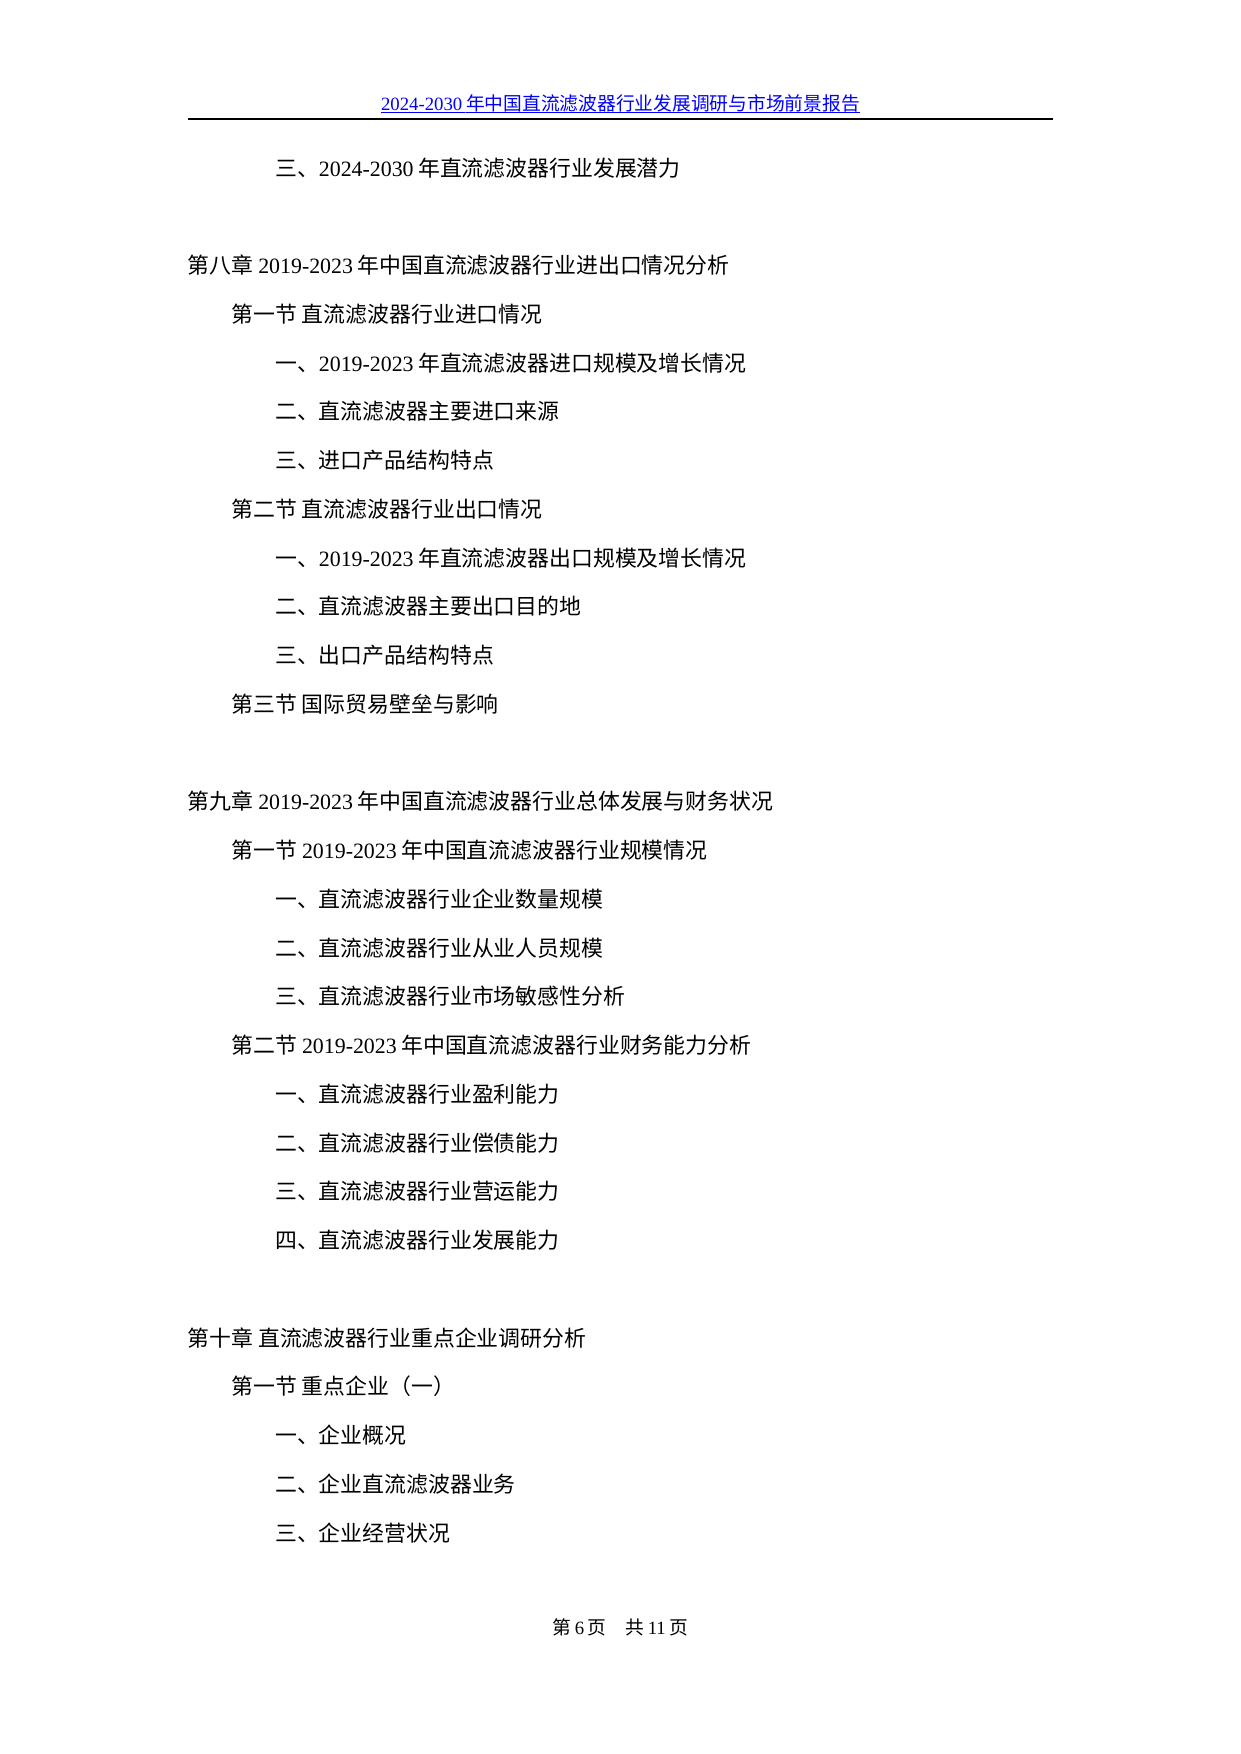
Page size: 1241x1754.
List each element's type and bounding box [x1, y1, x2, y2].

text [187, 150, 1053, 1548]
